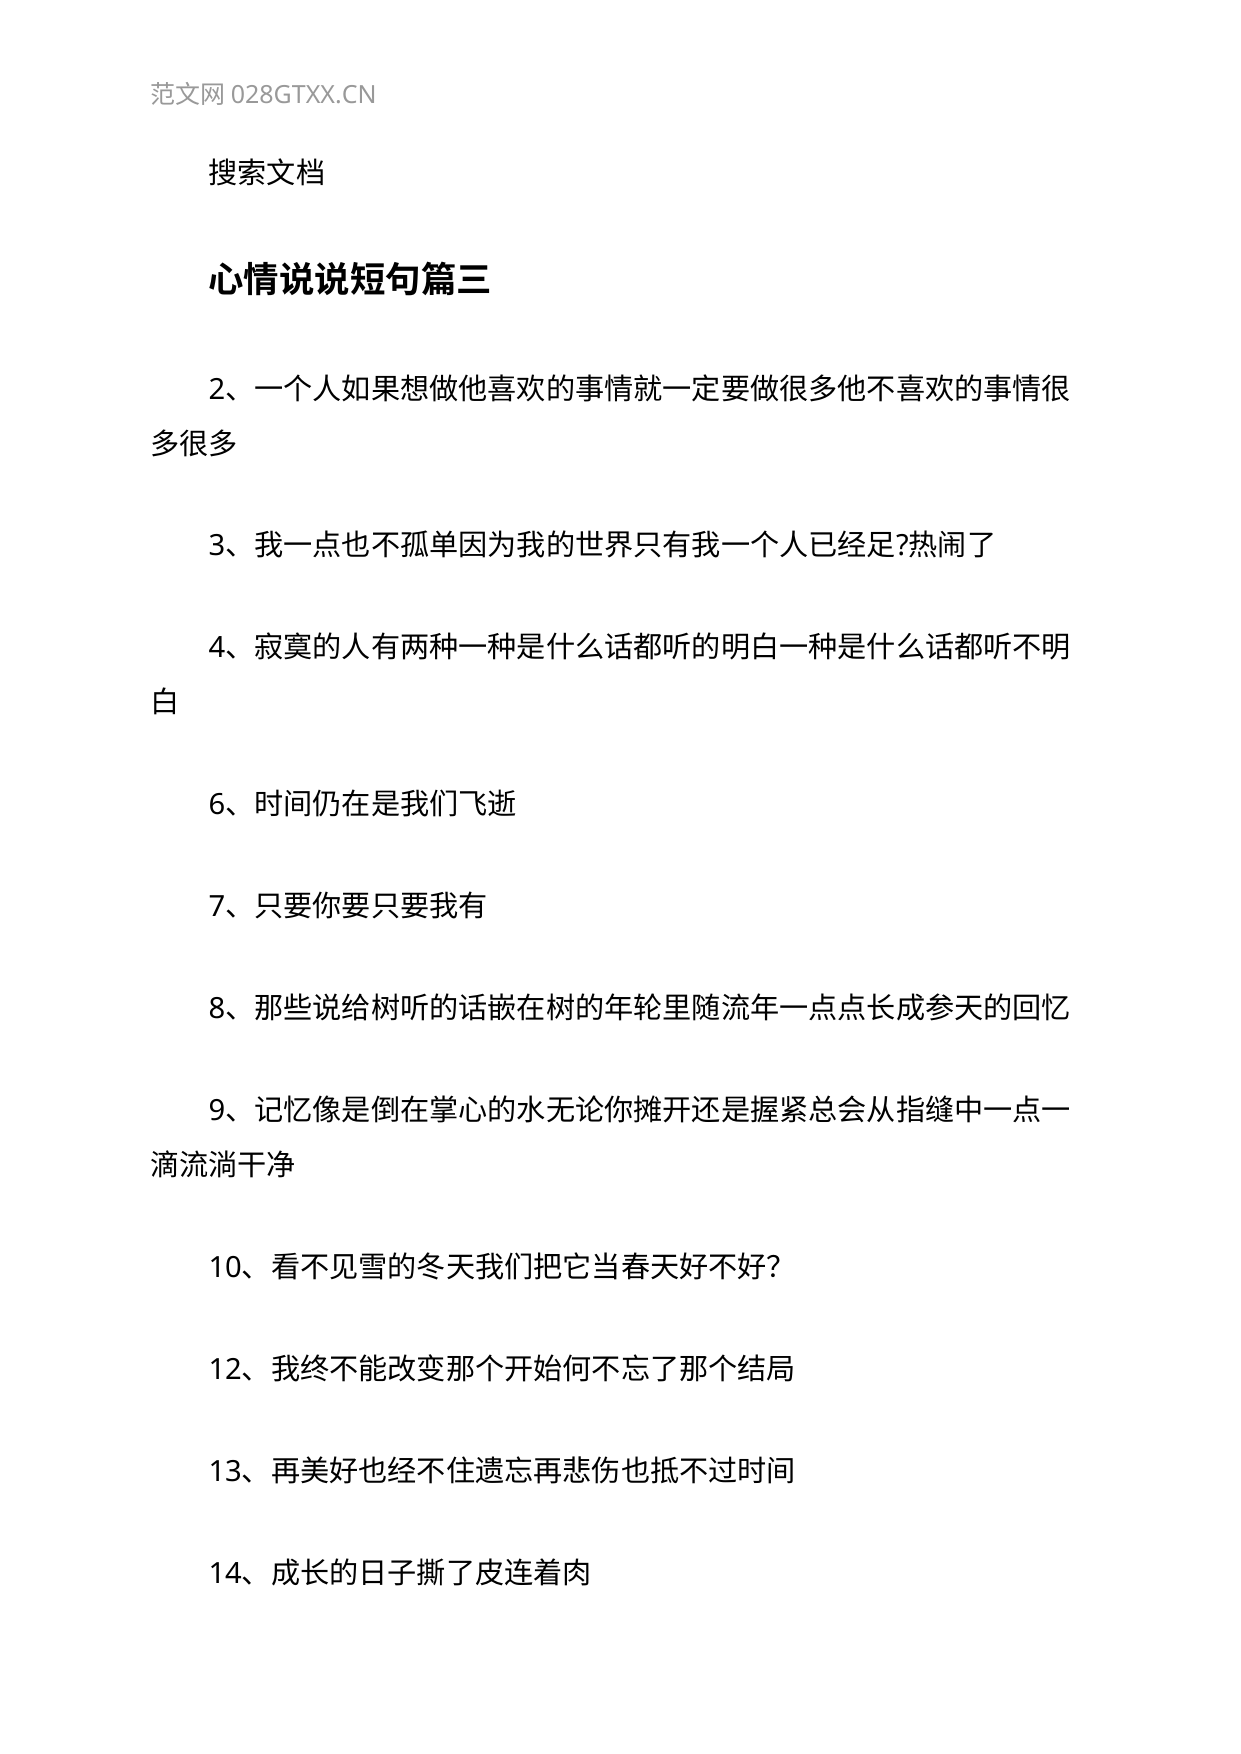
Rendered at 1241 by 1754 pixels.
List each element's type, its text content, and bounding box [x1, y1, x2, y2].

text 13、再美好也经不住遗忘再悲伤也抵不过时间 [150, 1447, 1090, 1490]
text 心情说说短句篇三 [150, 252, 1090, 303]
text 8、那些说给树听的话嵌在树的年轮里随流年一点点长成参天的回忆 [150, 985, 1090, 1027]
text 7、只要你要只要我有 [150, 883, 1090, 925]
text 搜索文档 [150, 150, 1090, 192]
text 4、寂寞的人有两种一种是什么话都听的明白一种是什么话都听不明白 [150, 624, 1090, 721]
text 3、我一点也不孤单因为我的世界只有我一个人已经足?热闹了 [150, 522, 1090, 564]
text 12、我终不能改变那个开始何不忘了那个结局 [150, 1345, 1090, 1388]
text 2、一个人如果想做他喜欢的事情就一定要做很多他不喜欢的事情很多很多 [150, 365, 1090, 462]
text 14、成长的日子撕了皮连着肉 [150, 1549, 1090, 1592]
text 9、记忆像是倒在掌心的水无论你摊开还是握紧总会从指缝中一点一滴流淌干净 [150, 1087, 1090, 1184]
text 10、看不见雪的冬天我们把它当春天好不好？ [150, 1243, 1090, 1286]
text 6、时间仍在是我们飞逝 [150, 781, 1090, 823]
